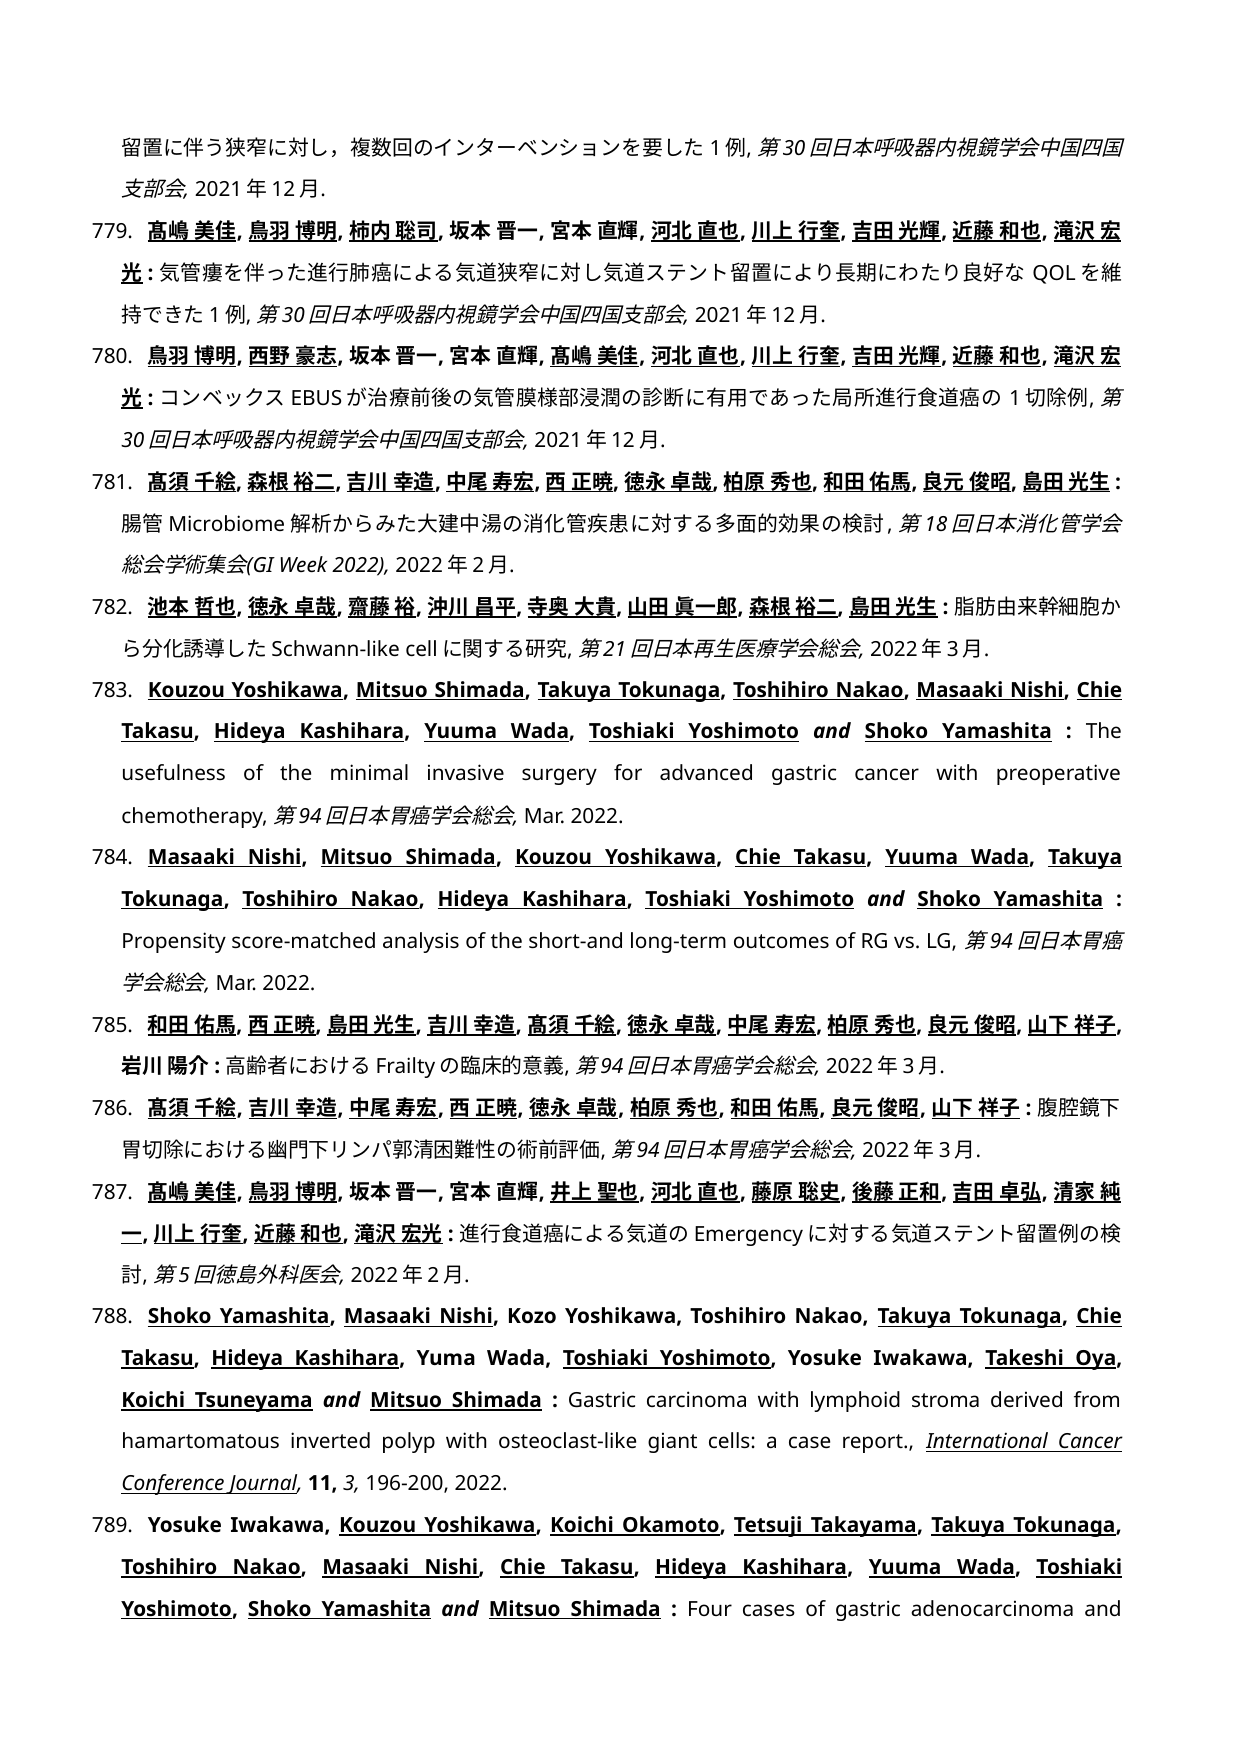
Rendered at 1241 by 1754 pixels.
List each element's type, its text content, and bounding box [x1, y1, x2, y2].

list 髙須 千絵, 吉川 幸造, 中尾 寿宏, 西 正暁, 徳永 卓哉, 柏原 秀也, 和田 佑馬, 良元 俊昭, 山下 祥子 : 腹腔鏡下胃切除における幽門下リンパ郭清困難性の術前評価, 第94回日本胃癌学会総会, 2022年3月. [92, 1086, 1122, 1169]
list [92, 1503, 1122, 1629]
list 髙嶋 美佳, 鳥羽 博明, 柿内 聡司, 坂本 晋一, 宮本 直輝, 河北 直也, 川上 行奎, 吉田 光輝, 近藤 和也, 滝沢 宏光 : 気管瘻を伴った進行肺癌による気道狭窄に対し気道ステント留置により長期にわたり良好なQOLを維持できた1例, 第30回日本呼吸器内視鏡学会中国四国支部会, 2021年12月. [92, 209, 1122, 334]
list Shoko Yamashita, Masaaki Nishi, Kozo Yoshikawa, Toshihiro Nakao, Takuya Tokunaga, Chie Takasu, Hideya Kashihara, Yuma Wada, Toshiaki Yoshimoto, Yosuke Iwakawa, Takeshi Oya, Koichi Tsuneyama and Mitsuo Shimada : Gastric carcinoma with lymphoid stroma derived from hamartomatous inverted polyp with osteoclast-like giant cells: a case report., International Cancer Conference Journal, 11, 3, 196-200, 2022. [92, 1295, 1122, 1503]
list 和田 佑馬, 西 正暁, 島田 光生, 吉川 幸造, 髙須 千絵, 徳永 卓哉, 中尾 寿宏, 柏原 秀也, 良元 俊昭, 山下 祥子, 岩川 陽介 : 高齢者におけるFrailtyの臨床的意義, 第94回日本胃癌学会総会, 2022年3月. [92, 1002, 1122, 1086]
list Kouzou Yoshikawa, Mitsuo Shimada, Takuya Tokunaga, Toshihiro Nakao, Masaaki Nishi, Chie Takasu, Hideya Kashihara, Yuuma Wada, Toshiaki Yoshimoto and Shoko Yamashita : The usefulness of the minimal invasive surgery for advanced gastric cancer with preoperative chemotherapy, 第94回日本胃癌学会総会, Mar. 2022. [92, 668, 1122, 835]
list 鳥羽 博明, 西野 豪志, 坂本 晋一, 宮本 直輝, 髙嶋 美佳, 河北 直也, 川上 行奎, 吉田 光輝, 近藤 和也, 滝沢 宏光 : コンベックスEBUSが治療前後の気管膜様部浸潤の診断に有用であった局所進行食道癌の1切除例, 第30回日本呼吸器内視鏡学会中国四国支部会, 2021年12月. [92, 334, 1122, 459]
list 髙嶋 美佳, 鳥羽 博明, 坂本 晋一, 宮本 直輝, 井上 聖也, 河北 直也, 藤原 聡史, 後藤 正和, 吉田 卓弘, 清家 純一, 川上 行奎, 近藤 和也, 滝沢 宏光 : 進行食道癌による気道のEmergencyに対する気道ステント留置例の検討, 第5回徳島外科医会, 2022年2月. [92, 1169, 1122, 1295]
list 髙須 千絵, 森根 裕二, 吉川 幸造, 中尾 寿宏, 西 正暁, 徳永 卓哉, 柏原 秀也, 和田 佑馬, 良元 俊昭, 島田 光生 : 腸管Microbiome解析からみた大建中湯の消化管疾患に対する多面的効果の検討, 第18回日本消化管学会総会学術集会(GI Week 2022), 2022年2月. [92, 459, 1122, 584]
list Masaaki Nishi, Mitsuo Shimada, Kouzou Yoshikawa, Chie Takasu, Yuuma Wada, Takuya Tokunaga, Toshihiro Nakao, Hideya Kashihara, Toshiaki Yoshimoto and Shoko Yamashita : Propensity score-matched analysis of the short-and long-term outcomes of RG vs. LG, 第94回日本胃癌学会総会, Mar. 2022. [92, 835, 1122, 1002]
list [92, 125, 1122, 209]
list 池本 哲也, 徳永 卓哉, 齋藤 裕, 沖川 昌平, 寺奥 大貴, 山田 眞一郎, 森根 裕二, 島田 光生 : 脂肪由来幹細胞から分化誘導したSchwann-like cellに関する研究, 第21回日本再生医療学会総会, 2022年3月. [92, 584, 1122, 668]
